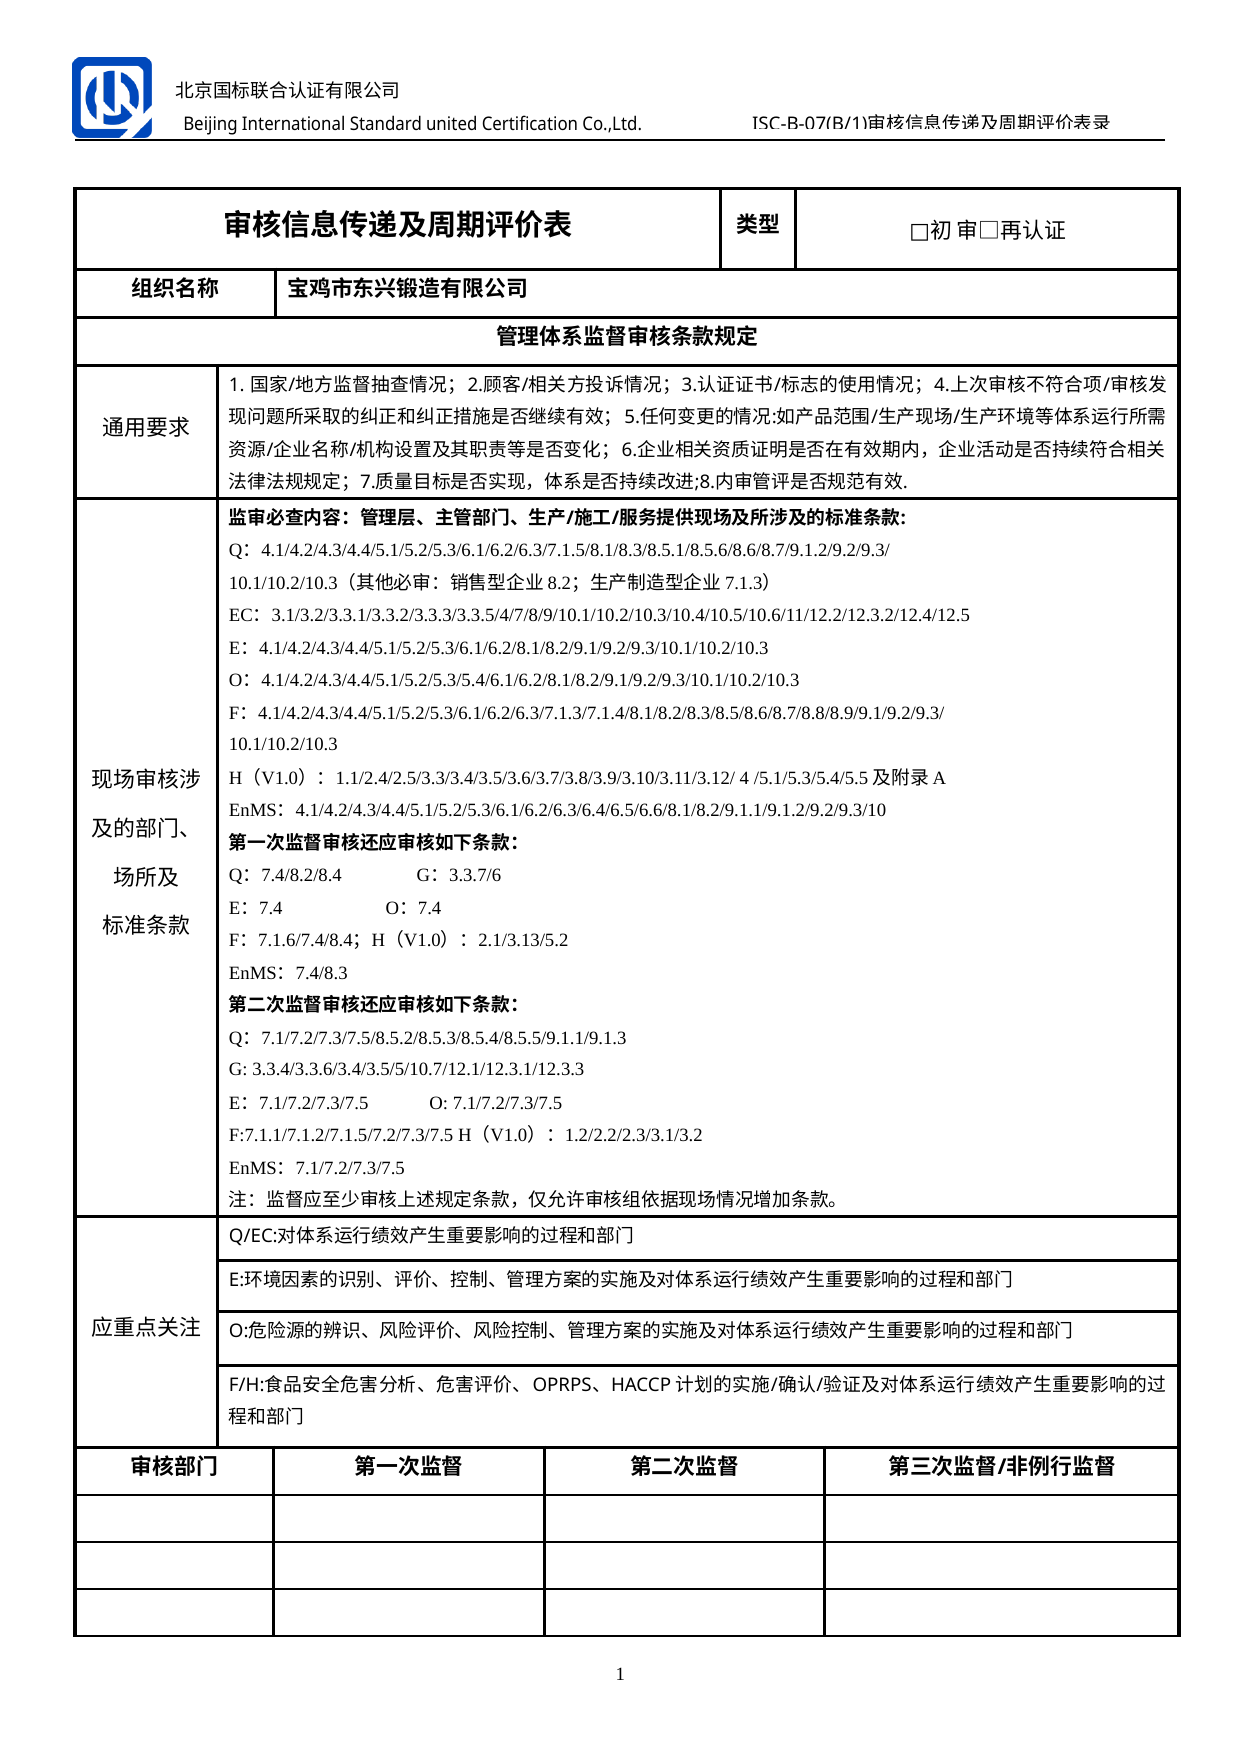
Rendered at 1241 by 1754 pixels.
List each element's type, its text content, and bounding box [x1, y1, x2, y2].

table_cell Q/EC:对体系运行绩效产生重要影响的过程和部门 [219, 1218, 1177, 1259]
table_cell [546, 1590, 823, 1635]
table_cell 1. 国家/地方监督抽查情况；2.顾客/相关方投诉情况；3.认证证书/标志的使用情况；4.上次审核不符合项/审核发现问题所采取的纠正和纠正措施是否继续有效；5.任何变更的情况:如产品范围/生产现场/生产环境等体系运行所需资源/企业名称/机构设置及其职责等是否变化；6.企业相关资质证明是否在有效期内，企业活动是否持续符合相关法律法规规定；7.质量目标是否实现，体系是否持续改进;8.内审管评是否规范有效. [219, 367, 1177, 497]
table_cell [77, 1590, 272, 1635]
table_cell [77, 1496, 272, 1541]
table_cell F/H:食品安全危害分析、危害评价、OPRPS、HACCP计划的实施/确认/验证及对体系运行绩效产生重要影响的过程和部门 [219, 1367, 1177, 1446]
table_cell [826, 1590, 1177, 1635]
table_header 类型 [722, 190, 794, 267]
table_cell O:危险源的辨识、风险评价、风险控制、管理方案的实施及对体系运行绩效产生重要影响的过程和部门 [219, 1313, 1177, 1364]
table_cell [546, 1543, 823, 1588]
table_cell [275, 1590, 543, 1635]
table_cell 第三次监督/非例行监督 [826, 1449, 1177, 1494]
table_cell 监审必查内容：管理层、主管部门、生产/施工/服务提供现场及所涉及的标准条款: Q：4.1/4.2/4.3/4.4/5.1/5.2/5.3/6.1/6.2/6.3/7.1.5/8.1/8.3/8.5.1/8.5.6/8.6/8.7/9.1.2/9.2/9.3/ 10.1/10.2/10.3（其他必审：销售型企业8.2；生产制造型企业7.1.3） EC：3.1/3.2/3.3.1/3.3.2/3.3.3/3.3.5/4/7/8/9/10.1/10.2/10.3/10.4/10.5/10.6/11/12.2/12.3.2/12.4/12.5 E：4.1/4.2/4.3/4.4/5.1/5.2/5.3/6.1/6.2/8.1/8.2/9.1/9.2/9.3/10.1/10.2/10.3 O：4.1/4.2/4.3/4.4/5.1/5.2/5.3/5.4/6.1/6.2/8.1/8.2/9.1/9.2/9.3/10.1/10.2/10.3 F：4.1/4.2/4.3/4.4/5.1/5.2/5.3/6.1/6.2/6.3/7.1.3/7.1.4/8.1/8.2/8.3/8.5/8.6/8.7/8.8/8.9/9.1/9.2/9.3/ 10.1/10.2/10.3 H（V1.0）：1.1/2.4/2.5/3.3/3.4/3.5/3.6/3.7/3.8/3.9/3.10/3.11/3.12/ 4 /5.1/5.3/5.4/5.5及附录A EnMS：4.1/4.2/4.3/4.4/5.1/5.2/5.3/6.1/6.2/6.3/6.4/6.5/6.6/8.1/8.2/9.1.1/9.1.2/9.2/9.3/10 第一次监督审核还应审核如下条款： Q：7.4/8.2/8.4 G：3.3.7/6 E：7.4 O：7.4 F：7.1.6/7.4/8.4；H（V1.0）：2.1/3.13/5.2 EnMS：7.4/8.3 第二次监督审核还应审核如下条款： Q：7.1/7.2/7.3/7.5/8.5.2/8.5.3/8.5.4/8.5.5/9.1.1/9.1.3 G: 3.3.4/3.3.6/3.4/3.5/5/10.7/12.1/12.3.1/12.3.3 E：7.1/7.2/7.3/7.5 O: 7.1/7.2/7.3/7.5 F:7.1.1/7.1.2/7.1.5/7.2/7.3/7.5 H（V1.0）：1.2/2.2/2.3/3.1/3.2 EnMS：7.1/7.2/7.3/7.5 注：监督应至少审核上述规定条款，仅允许审核组依据现场情况增加条款。 [219, 500, 1177, 1215]
table_cell [77, 1543, 272, 1588]
table_cell 第二次监督 [546, 1449, 823, 1494]
table_cell E:环境因素的识别、评价、控制、管理方案的实施及对体系运行绩效产生重要影响的过程和部门 [219, 1262, 1177, 1310]
table_cell [275, 1543, 543, 1588]
table_cell 审核部门 [77, 1449, 272, 1494]
table_header 审核信息传递及周期评价表 [77, 190, 719, 267]
table_cell [826, 1543, 1177, 1588]
table_cell 应重点关注 [77, 1218, 216, 1446]
table_cell 通用要求 [77, 367, 216, 497]
table_header □初 审□再认证 [797, 190, 1177, 267]
picture [72, 57, 152, 138]
table_cell 第一次监督 [275, 1449, 543, 1494]
table_cell 管理体系监督审核条款规定 [77, 319, 1177, 364]
table_cell [275, 1496, 543, 1541]
table_cell [826, 1496, 1177, 1541]
table_cell 现场审核涉及的部门、场所及 标准条款 [77, 500, 216, 1215]
table_cell 组织名称 [77, 271, 274, 316]
table_cell 宝鸡市东兴锻造有限公司 [277, 271, 1177, 316]
table_cell [546, 1496, 823, 1541]
